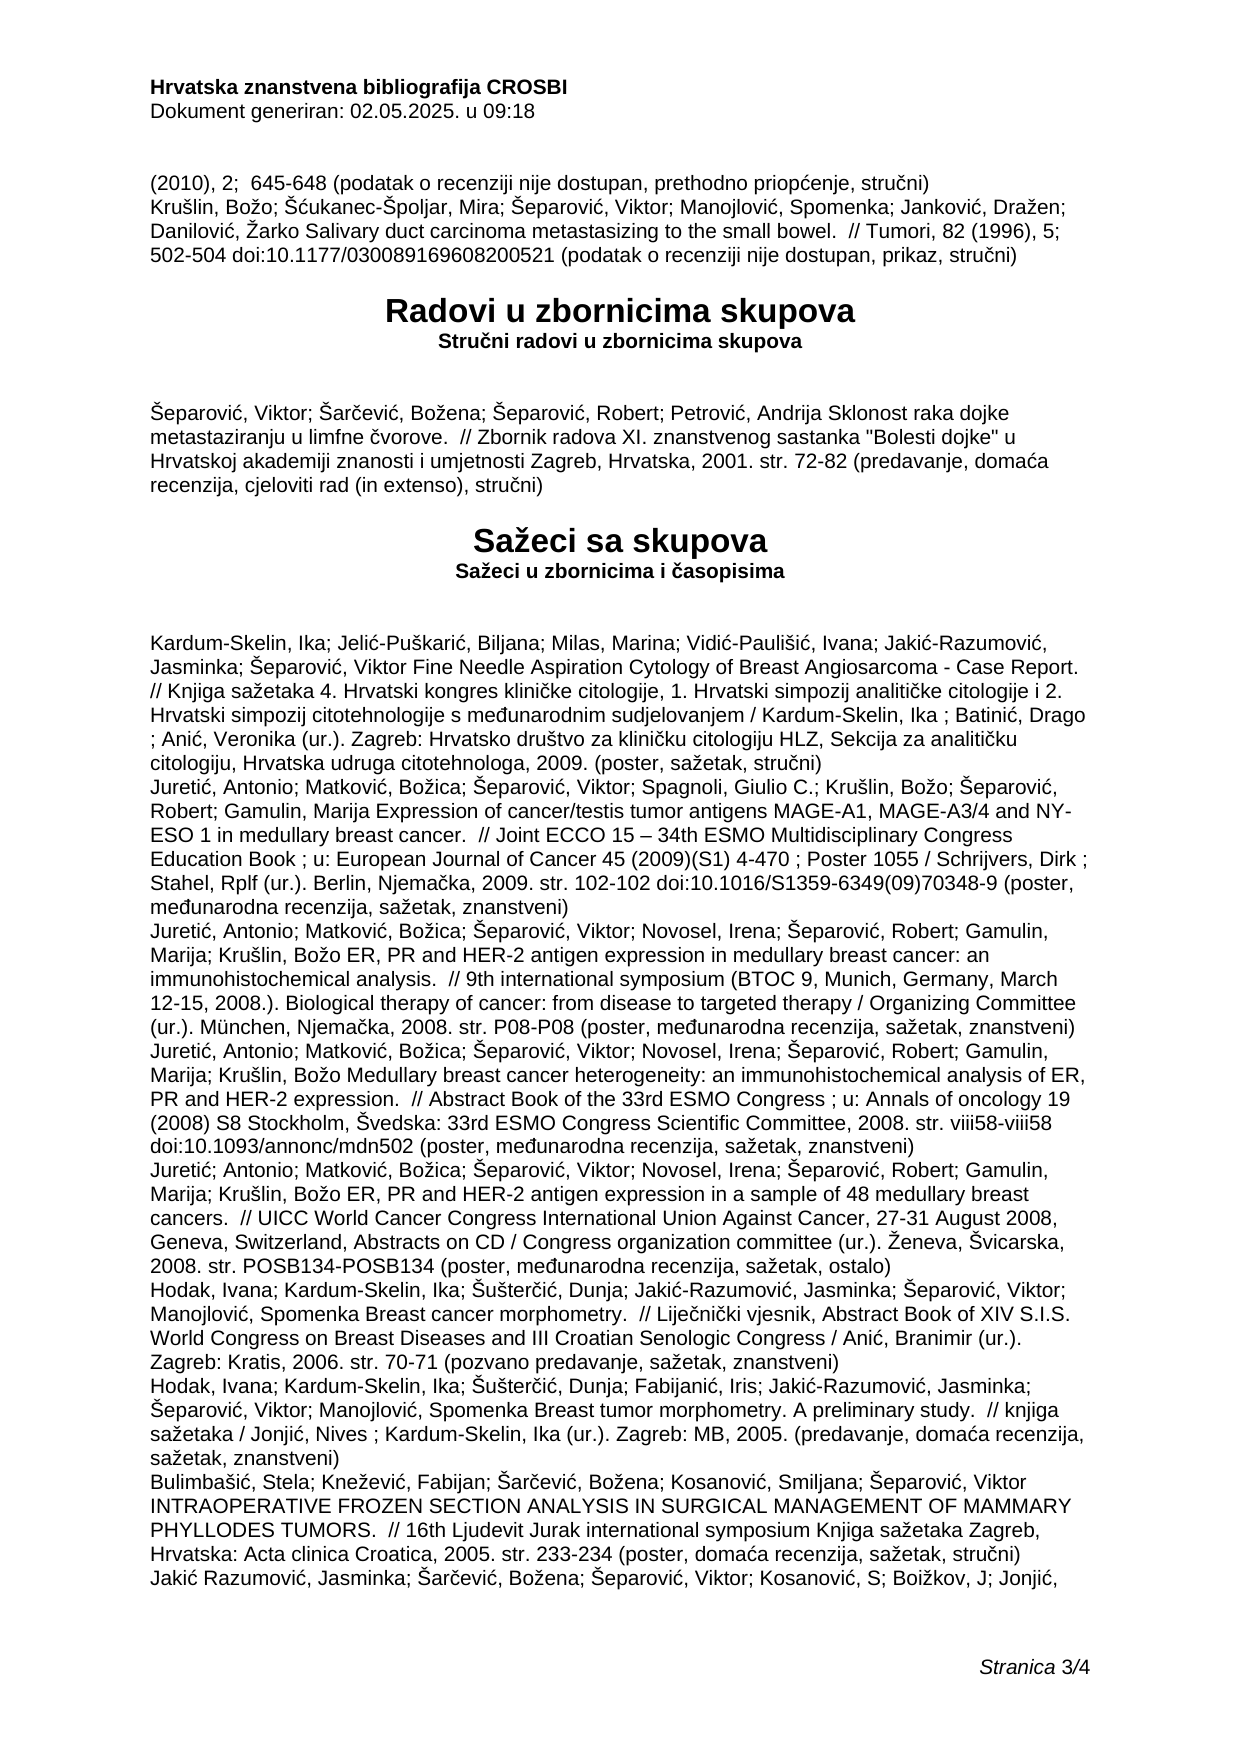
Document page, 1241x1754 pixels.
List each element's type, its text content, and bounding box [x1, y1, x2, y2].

text Juretić, Antonio; Matković, Božica; Šeparović, Viktor; Novosel, Irena; Šeparović, Robert; Gamulin, Marija; Krušlin, Božo [150, 1038, 1090, 1158]
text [150, 1566, 1090, 1589]
text Šeparović, Viktor; Šarčević, Božena; Šeparović, Robert; Petrović, Andrija [150, 401, 1090, 497]
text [150, 171, 1090, 195]
text Bulimbašić, Stela; Knežević, Fabijan; Šarčević, Božena; Kosanović, Smiljana; Šeparović, Viktor [150, 1470, 1090, 1566]
text Hodak, Ivana; Kardum-Skelin, Ika; Šušterčić, Dunja; Fabijanić, Iris; Jakić-Razumović, Jasminka; Šeparović, Viktor; Manojlović, Spomenka [150, 1374, 1090, 1470]
text Juretić, Antonio; Matković, Božica; Šeparović, Viktor; Novosel, Irena; Šeparović, Robert; Gamulin, Marija; Krušlin, Božo [150, 919, 1090, 1038]
subtitle Stručni radovi u zbornicima skupova [150, 329, 1090, 353]
text Juretić; Antonio; Matković, Božica; Šeparović, Viktor; Novosel, Irena; Šeparović, Robert; Gamulin, Marija; Krušlin, Božo [150, 1158, 1090, 1278]
text Krušlin, Božo; Šćukanec-Špoljar, Mira; Šeparović, Viktor; Manojlović, Spomenka; Janković, Dražen; Danilović, Žarko [150, 195, 1090, 267]
text Kardum-Skelin, Ika; Jelić-Puškarić, Biljana; Milas, Marina; Vidić-Paulišić, Ivana; Jakić-Razumović, Jasminka; Šeparović, Viktor [150, 631, 1090, 775]
subtitle Sažeci u zbornicima i časopisima [150, 559, 1090, 583]
text Hodak, Ivana; Kardum-Skelin, Ika; Šušterčić, Dunja; Jakić-Razumović, Jasminka; Šeparović, Viktor; Manojlović, Spomenka [150, 1278, 1090, 1374]
text Juretić, Antonio; Matković, Božica; Šeparović, Viktor; Spagnoli, Giulio C.; Krušlin, Božo; Šeparović, Robert; Gamulin, Marija [150, 775, 1090, 919]
subtitle Sažeci sa skupova [150, 521, 1090, 559]
subtitle Radovi u zbornicima skupova [150, 291, 1090, 329]
